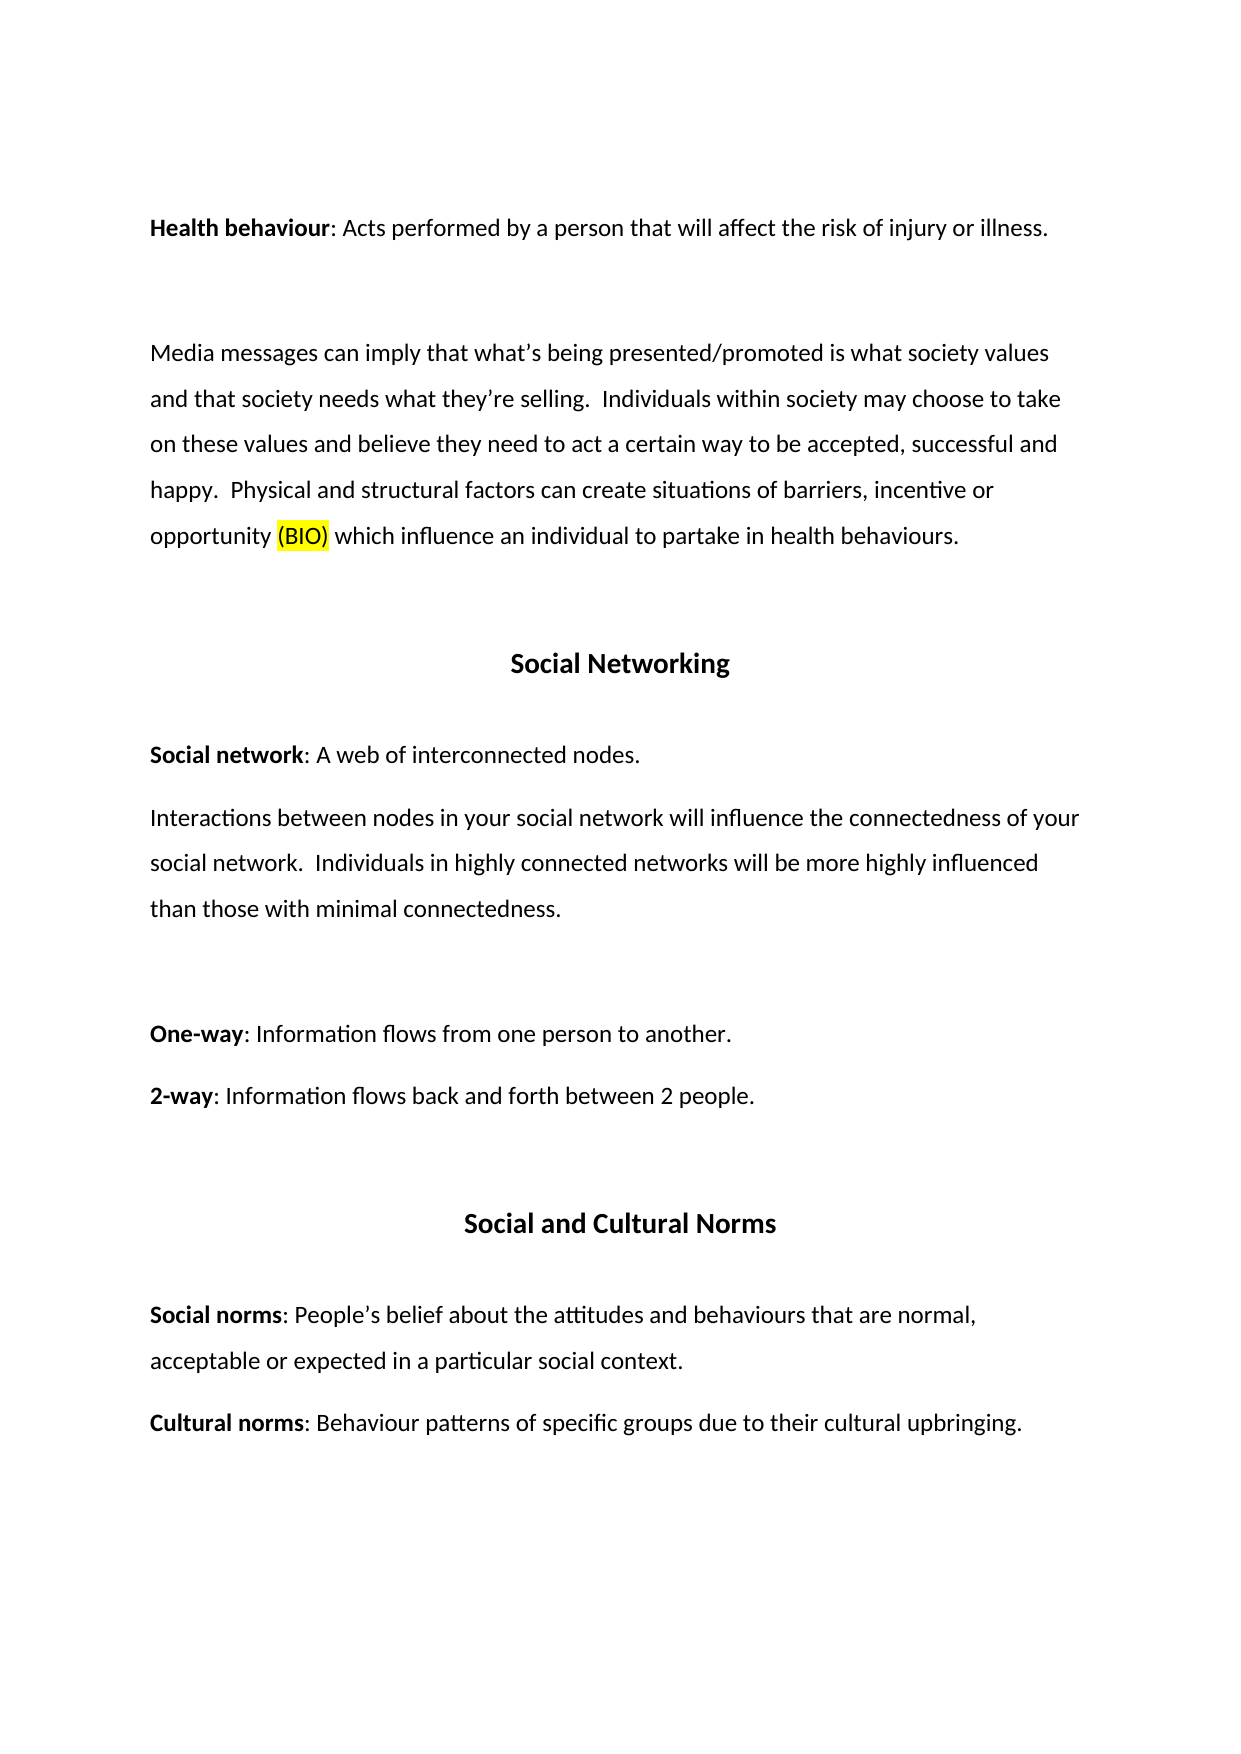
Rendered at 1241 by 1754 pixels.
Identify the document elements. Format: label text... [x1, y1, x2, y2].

text 2-way: Information flows back and forth between 2 people. [150, 1080, 1090, 1111]
text Media messages can imply that what’s being presented/promoted is what society values and that society needs what they’re selling. Individuals within society may choose to take on these values and believe they need to act a certain way to be accepted, successful and happy. Physical and structural factors can create situations of barriers, incentive or opportunity (BIO) which influence an individual to partake in health behaviours. [150, 337, 1090, 551]
text Social and Cultural Norms [150, 1205, 1090, 1241]
text Social norms: People’s belief about the attitudes and behaviours that are normal, acceptable or expected in a particular social context. [150, 1299, 1090, 1376]
text Social Networking [150, 645, 1090, 681]
text One-way: Information flows from one person to another. [150, 1018, 1090, 1048]
text Cultural norms: Behaviour patterns of specific groups due to their cultural upbringing. [150, 1408, 1090, 1438]
text Health behaviour: Acts performed by a person that will affect the risk of injury or illness. [150, 212, 1090, 243]
text Social network: A web of interconnected nodes. [150, 739, 1090, 770]
text Interactions between nodes in your social network will influence the connectedness of your social network. Individuals in highly connected networks will be more highly influenced than those with minimal connectedness. [150, 802, 1090, 924]
